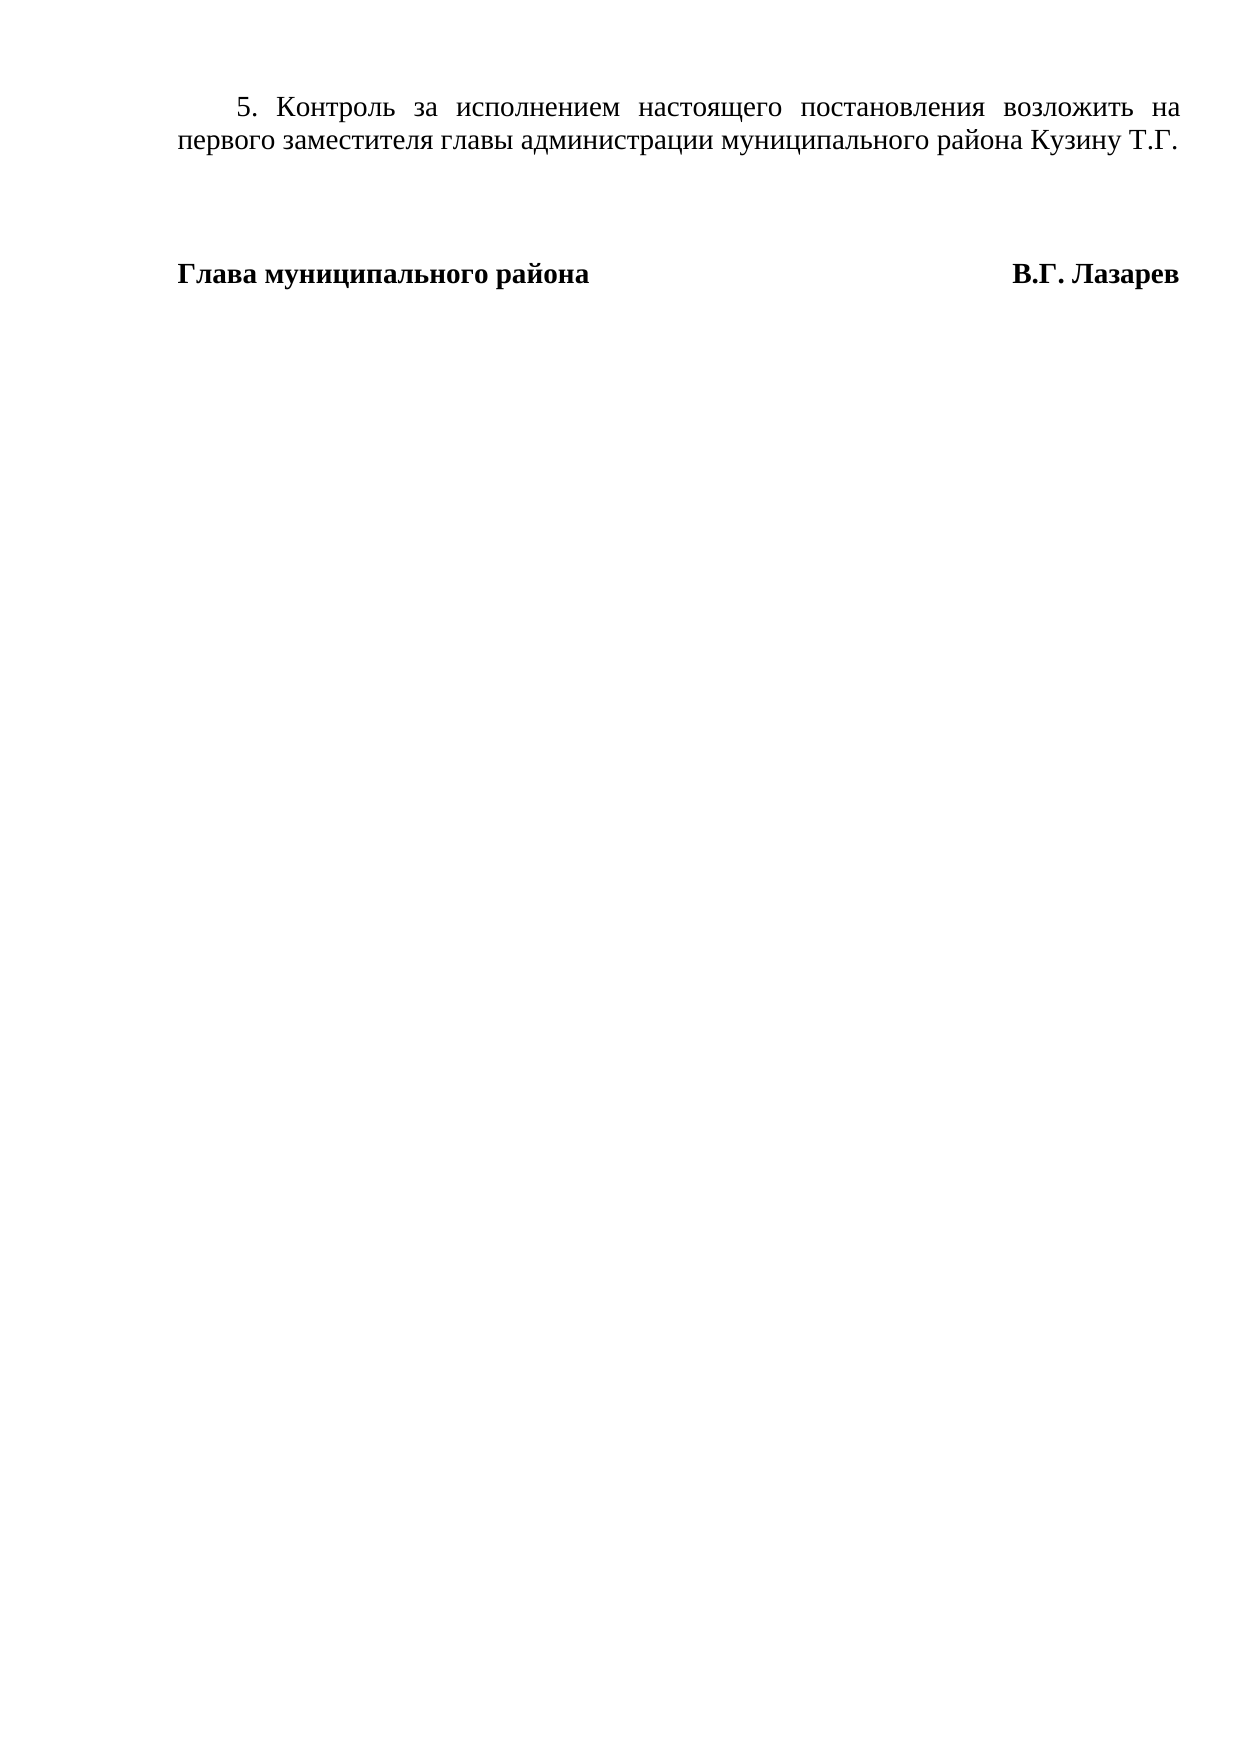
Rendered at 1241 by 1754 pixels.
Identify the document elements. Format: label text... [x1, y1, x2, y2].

text 5. Контроль за исполнением настоящего постановления возложить на первого заместителя главы администрации муниципального района Кузину Т.Г. [177, 89, 1181, 156]
text Глава муниципального района В.Г. Лазарев [177, 256, 1181, 290]
